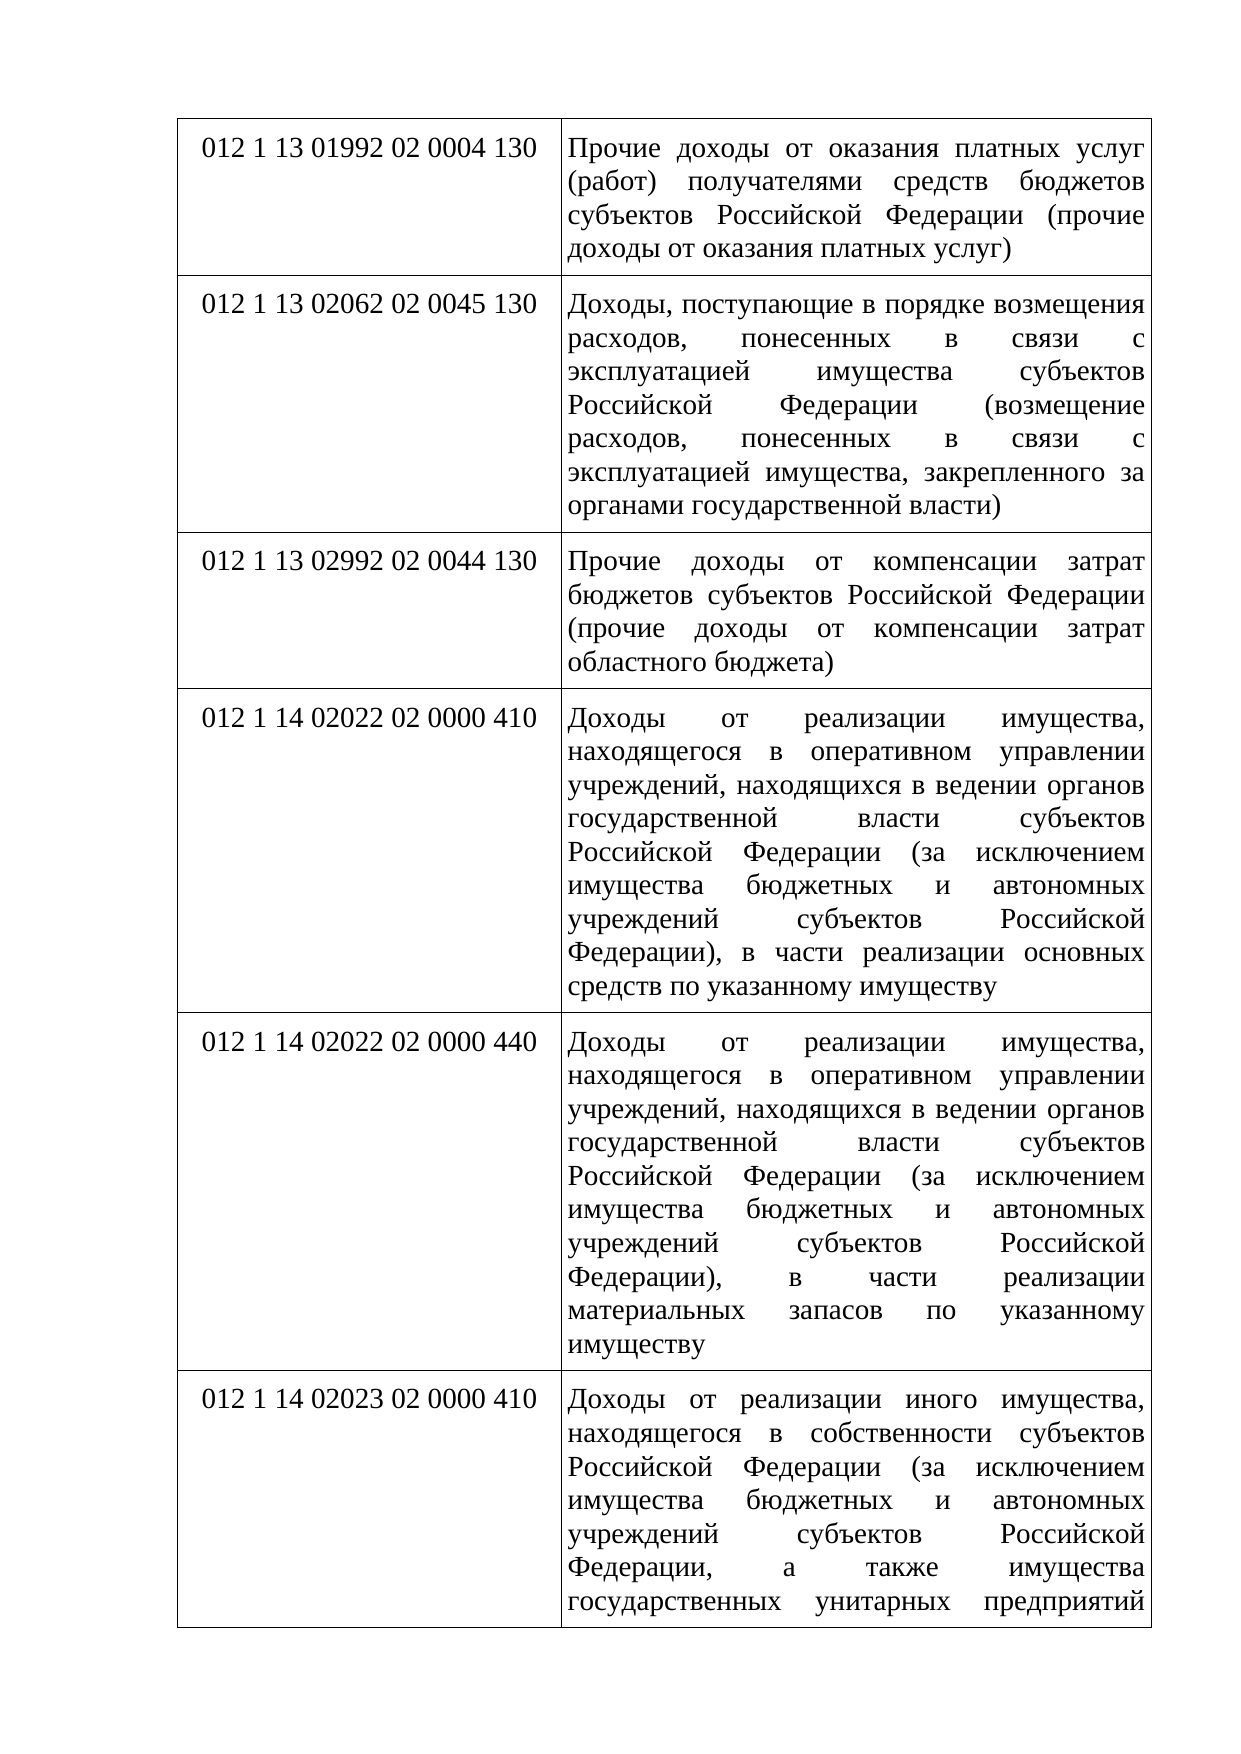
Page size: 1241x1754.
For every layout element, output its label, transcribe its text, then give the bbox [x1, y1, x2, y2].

table_cell Доходы, поступающие в порядке возмещения расходов, понесенных в связи с эксплуатацией имущества субъектов Российской Федерации (возмещение расходов, понесенных в связи с эксплуатацией имущества, закрепленного за органами государственной власти) [562, 276, 1151, 532]
table_cell 012 1 14 02022 02 0000 410 [178, 689, 561, 1012]
table_cell Доходы от реализации имущества, находящегося в оперативном управлении учреждений, находящихся в ведении органов государственной власти субъектов Российской Федерации (за исключением имущества бюджетных и автономных учреждений субъектов Российской Федерации), в части реализации материальных запасов по указанному имуществу [562, 1013, 1151, 1370]
table_cell 012 1 13 02062 02 0045 130 [178, 276, 561, 532]
table_cell Прочие доходы от оказания платных услуг (работ) получателями средств бюджетов субъектов Российской Федерации (прочие доходы от оказания платных услуг) [562, 119, 1151, 274]
table_cell 012 1 14 02022 02 0000 440 [178, 1013, 561, 1370]
table_cell Доходы от реализации имущества, находящегося в оперативном управлении учреждений, находящихся в ведении органов государственной власти субъектов Российской Федерации (за исключением имущества бюджетных и автономных учреждений субъектов Российской Федерации), в части реализации основных средств по указанному имуществу [562, 689, 1151, 1012]
table_cell 012 1 13 01992 02 0004 130 [178, 119, 561, 274]
table_cell Прочие доходы от компенсации затрат бюджетов субъектов Российской Федерации (прочие доходы от компенсации затрат областного бюджета) [562, 533, 1151, 688]
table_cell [562, 1371, 1151, 1627]
table_cell 012 1 13 02992 02 0044 130 [178, 533, 561, 688]
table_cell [178, 1371, 561, 1627]
